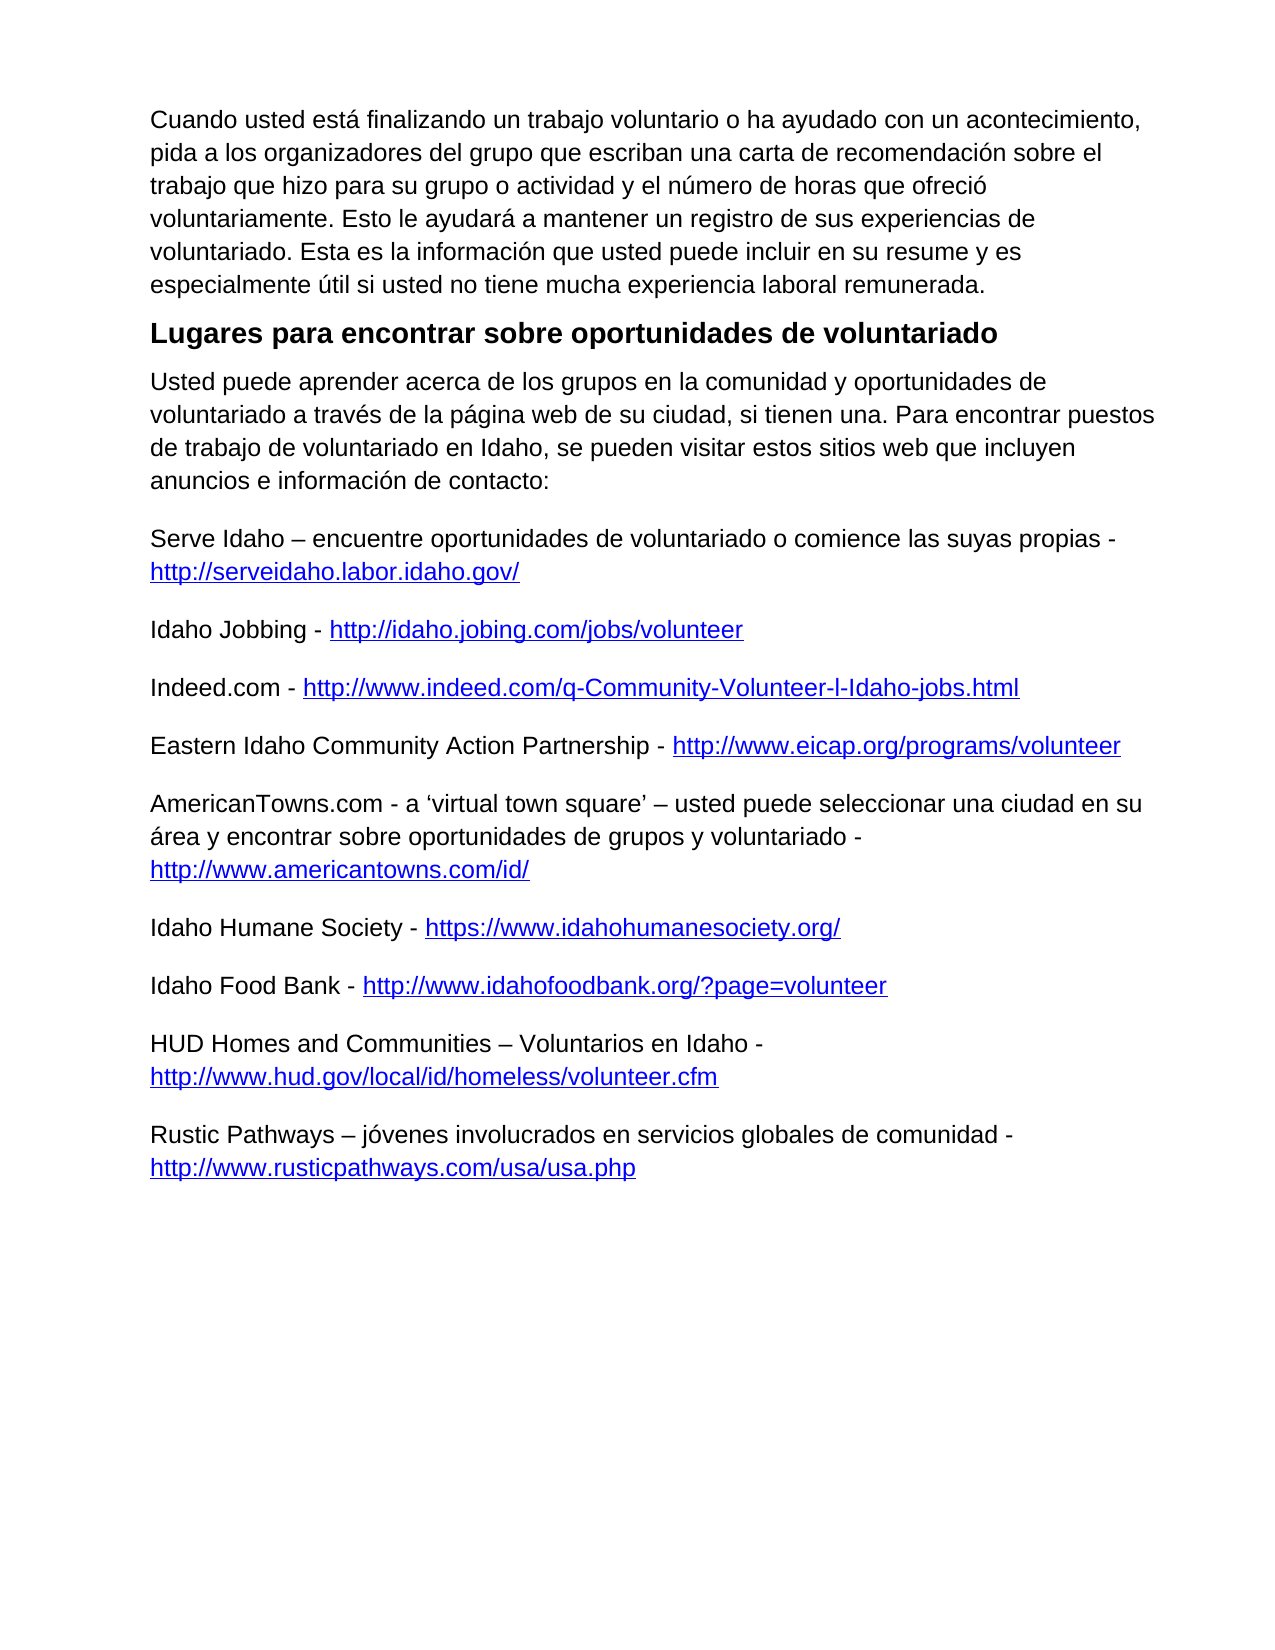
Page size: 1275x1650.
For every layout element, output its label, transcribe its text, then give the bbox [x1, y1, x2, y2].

text Indeed.com - http://www.indeed.com/q-Community-Volunteer-l-Idaho-jobs.html [150, 673, 1170, 702]
text Rustic Pathways – jóvenes involucrados en servicios globales de comunidad - http://www.rusticpathways.com/usa/usa.php [150, 1120, 1170, 1182]
text Serve Idaho – encuentre oportunidades de voluntariado o comience las suyas propias - http://serveidaho.labor.idaho.gov/ [150, 524, 1170, 586]
text Idaho Humane Society - https://www.idahohumanesociety.org/ [150, 913, 1170, 942]
text Cuando usted está finalizando un trabajo voluntario o ha ayudado con un acontecimiento, pida a los organizadores del grupo que escriban una carta de recomendación sobre el trabajo que hizo para su grupo o actividad y el número de horas que ofreció voluntariamente. Esto le ayudará a mantener un registro de sus experiencias de voluntariado. Esta es la información que usted puede incluir en su resume y es especialmente útil si usted no tiene mucha experiencia laboral remunerada. [150, 105, 1170, 299]
text Idaho Jobbing - http://idaho.jobing.com/jobs/volunteer [150, 615, 1170, 643]
text Eastern Idaho Community Action Partnership - http://www.eicap.org/programs/volunteer [150, 731, 1170, 759]
text HUD Homes and Communities – Voluntarios en Idaho - http://www.hud.gov/local/id/homeless/volunteer.cfm [150, 1029, 1170, 1091]
text Usted puede aprender acerca de los grupos en la comunidad y oportunidades de voluntariado a través de la página web de su ciudad, si tienen una. Para encontrar puestos de trabajo de voluntariado en Idaho, se pueden visitar estos sitios web que incluyen anuncios e información de contacto: [150, 367, 1170, 494]
text AmericanTowns.com - a ‘virtual town square’ – usted puede seleccionar una ciudad en su área y encontrar sobre oportunidades de grupos y voluntariado - http://www.americantowns.com/id/ [150, 789, 1170, 884]
text Idaho Food Bank - http://www.idahofoodbank.org/?page=volunteer [150, 971, 1170, 1000]
text Lugares para encontrar sobre oportunidades de voluntariado [150, 316, 1170, 349]
